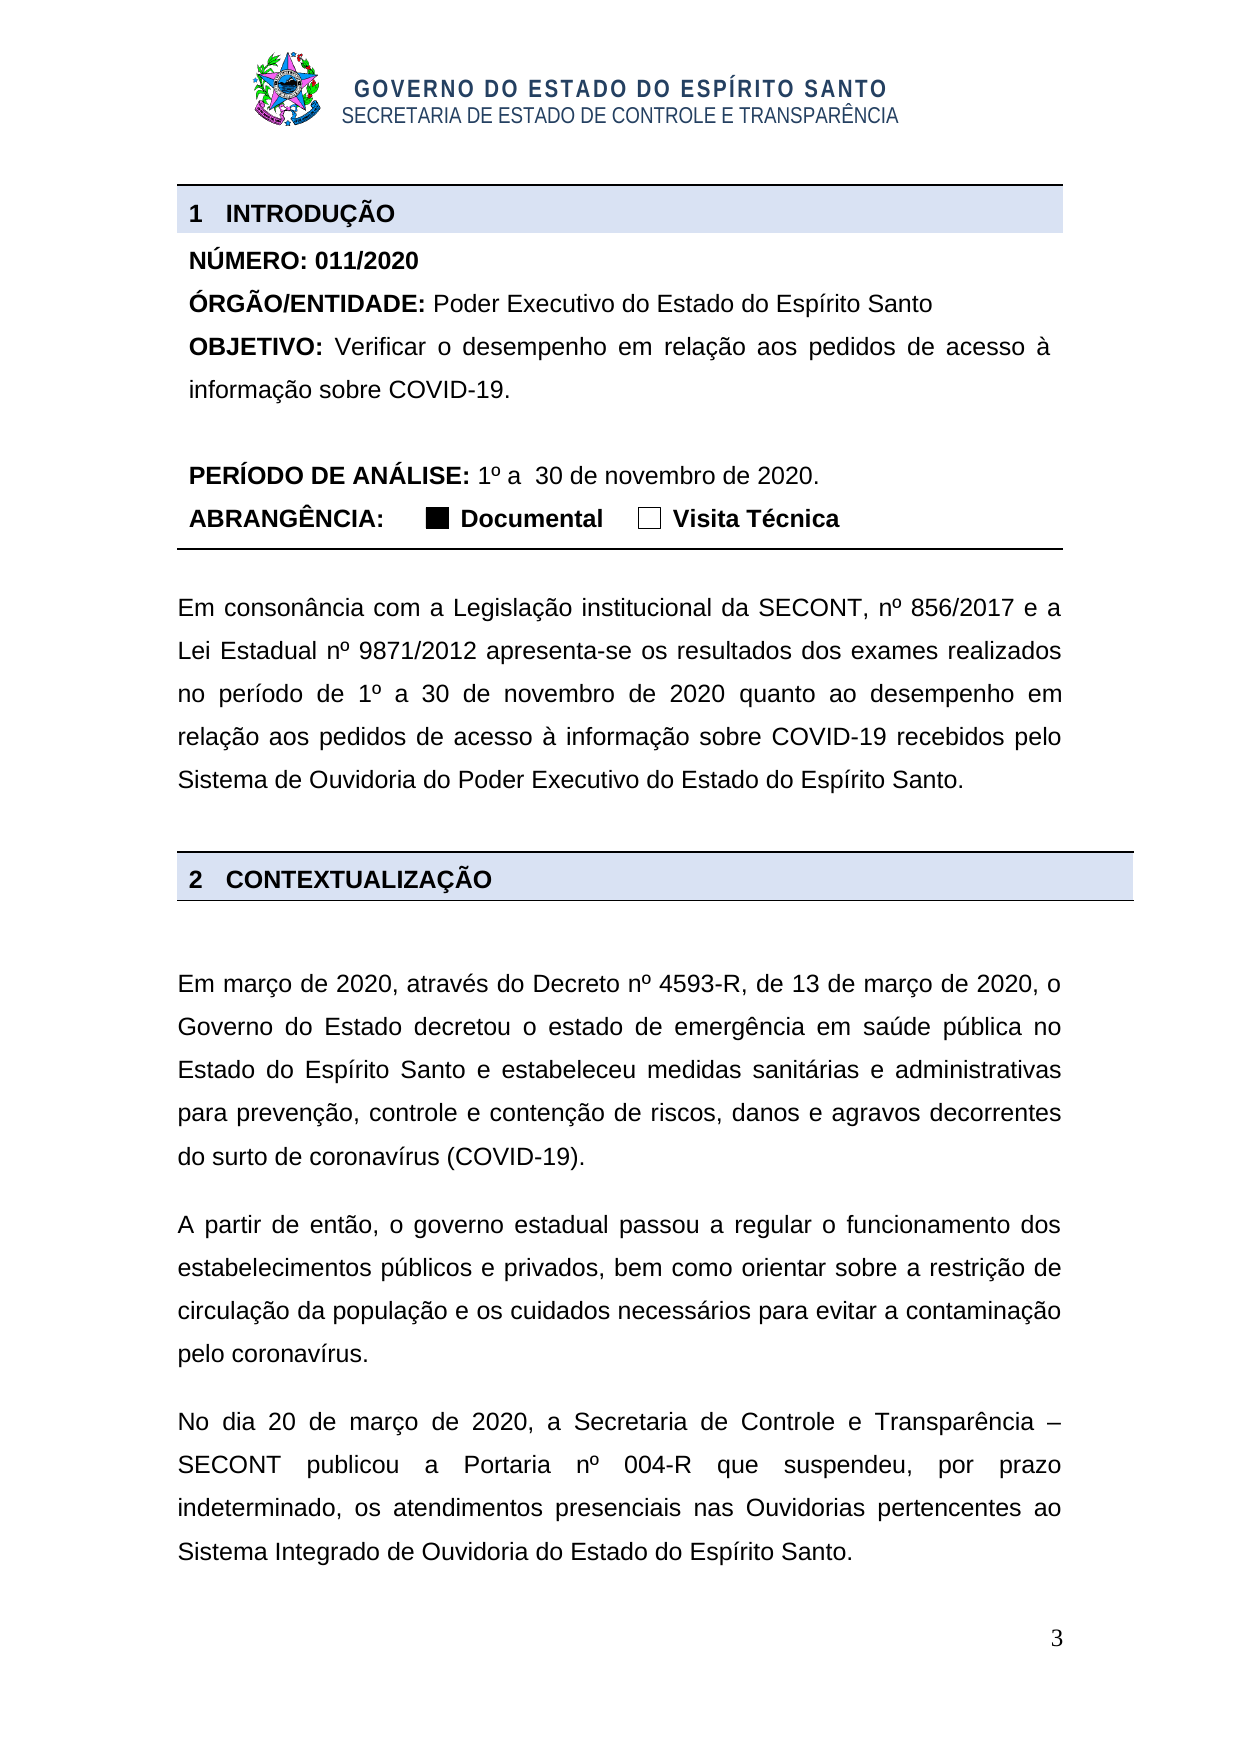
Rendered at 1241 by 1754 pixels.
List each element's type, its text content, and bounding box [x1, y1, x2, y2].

table_cell PERÍODO DE ANÁLISE: 1º a 30 de novembro de 2020. [177, 461, 1063, 504]
picture [252, 52, 321, 126]
table_cell ÓRGÃO/ENTIDADE: Poder Executivo do Estado do Espírito Santo [177, 289, 1063, 332]
table_header CONTEXTUALIZAÇÃO [177, 853, 1133, 900]
text Em março de 2020, através do Decreto nº 4593-R, de 13 de março de 2020, o Governo do Estado decretou o estado de emergência em saúde pública no Estado do Espírito Santo e estabeleceu medidas sanitárias e administrativas para prevenção, controle e contenção de riscos, danos e agravos decorrentes do surto de coronavírus (COVID-19). [177, 969, 1063, 1170]
table_cell ABRANGÊNCIA: Documental Visita Técnica [177, 504, 1063, 547]
text Em consonância com a Legislação institucional da SECONT, nº 856/2017 e a Lei Estadual nº 9871/2012 apresenta-se os resultados dos exames realizados no período de 1º a 30 de novembro de 2020 quanto ao desempenho em relação aos pedidos de acesso à informação sobre COVID-19 recebidos pelo Sistema de Ouvidoria do Poder Executivo do Estado do Espírito Santo. [177, 593, 1063, 794]
table_cell NÚMERO: 011/2020 [177, 234, 1063, 289]
table_cell OBJETIVO: Verificar o desempenho em relação aos pedidos de acesso à informação sobre COVID-19. [177, 332, 1063, 461]
table_header INTRODUÇÃO [177, 186, 1063, 233]
text A partir de então, o governo estadual passou a regular o funcionamento dos estabelecimentos públicos e privados, bem como orientar sobre a restrição de circulação da população e os cuidados necessários para evitar a contaminação pelo coronavírus. [177, 1210, 1063, 1368]
text No dia 20 de março de 2020, a Secretaria de Controle e Transparência – SECONT publicou a Portaria nº 004-R que suspendeu, por prazo indeterminado, os atendimentos presenciais nas Ouvidorias pertencentes ao Sistema Integrado de Ouvidoria do Estado do Espírito Santo. [177, 1407, 1063, 1565]
